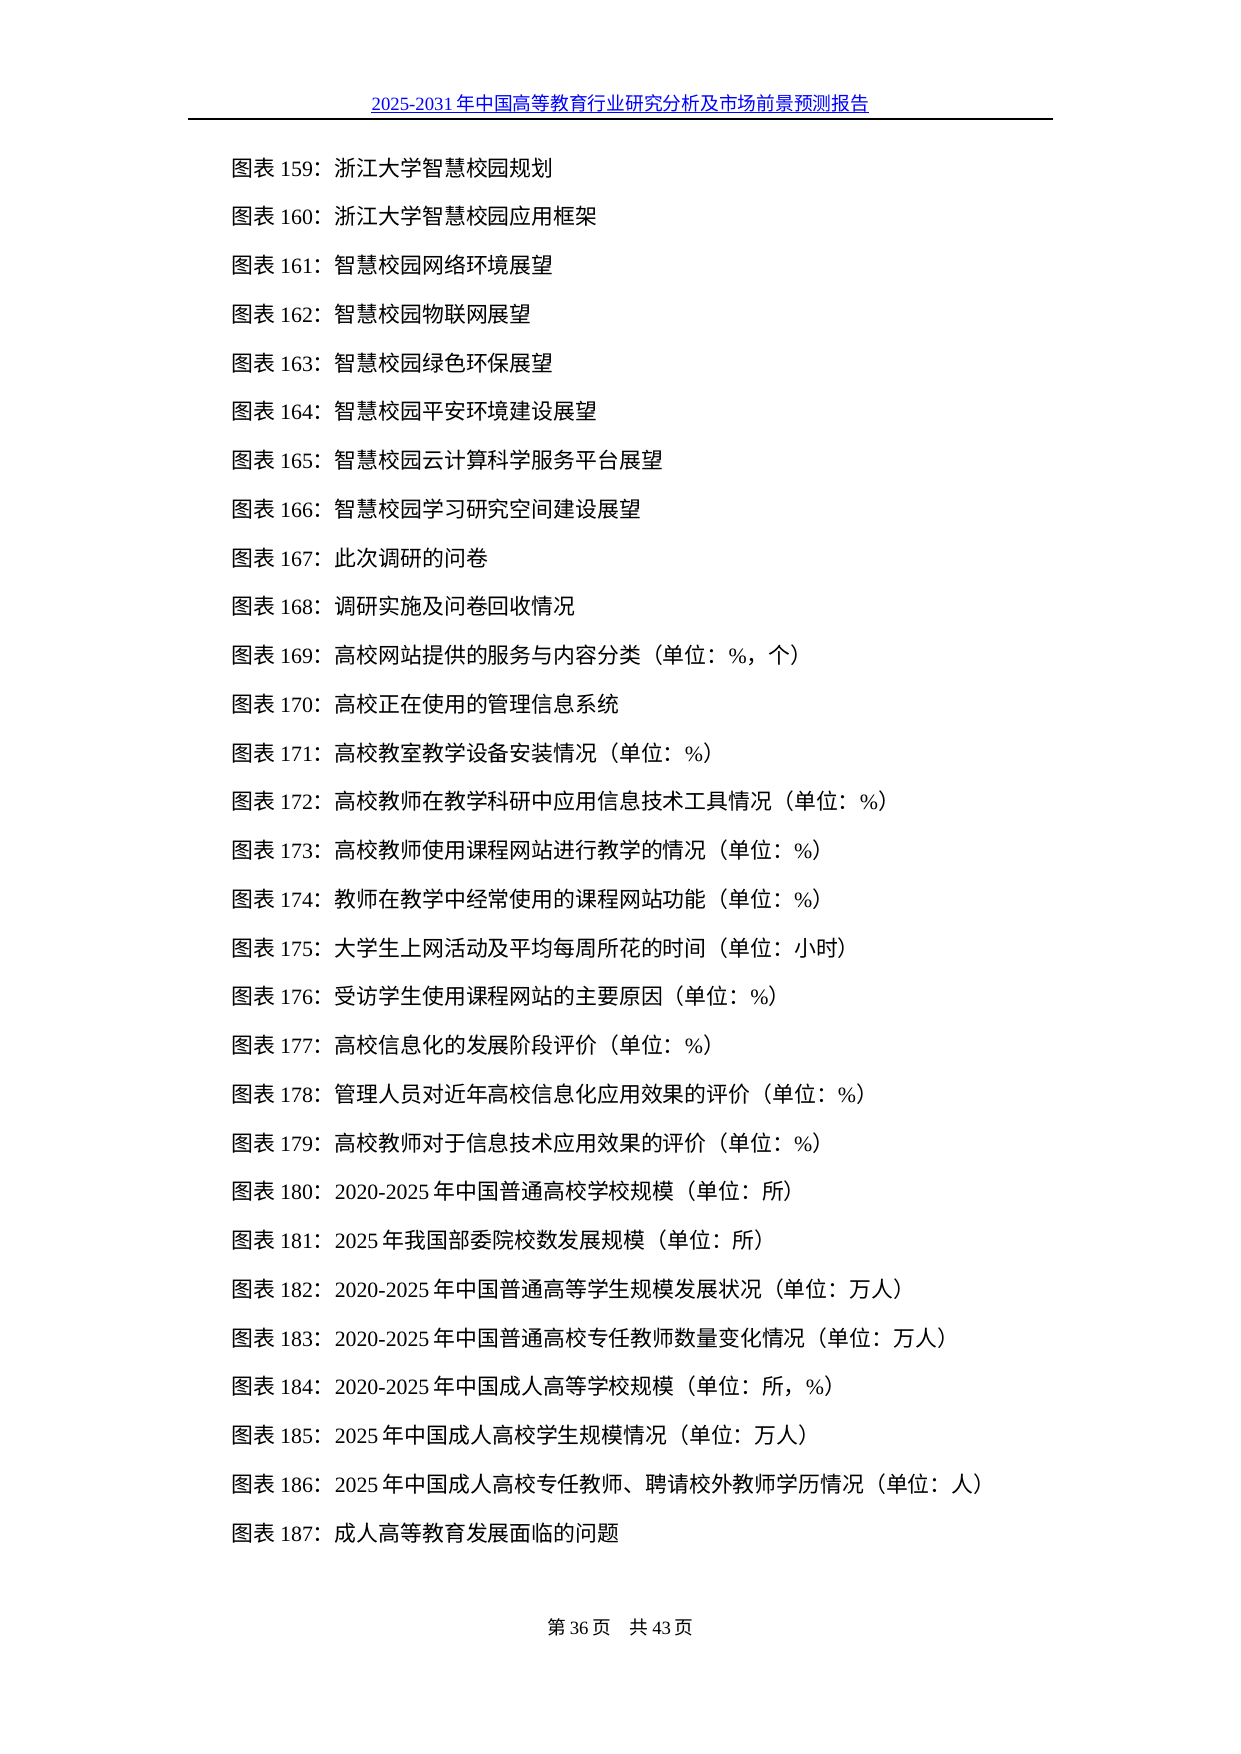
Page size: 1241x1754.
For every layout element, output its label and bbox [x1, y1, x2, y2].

text [187, 150, 1053, 1548]
